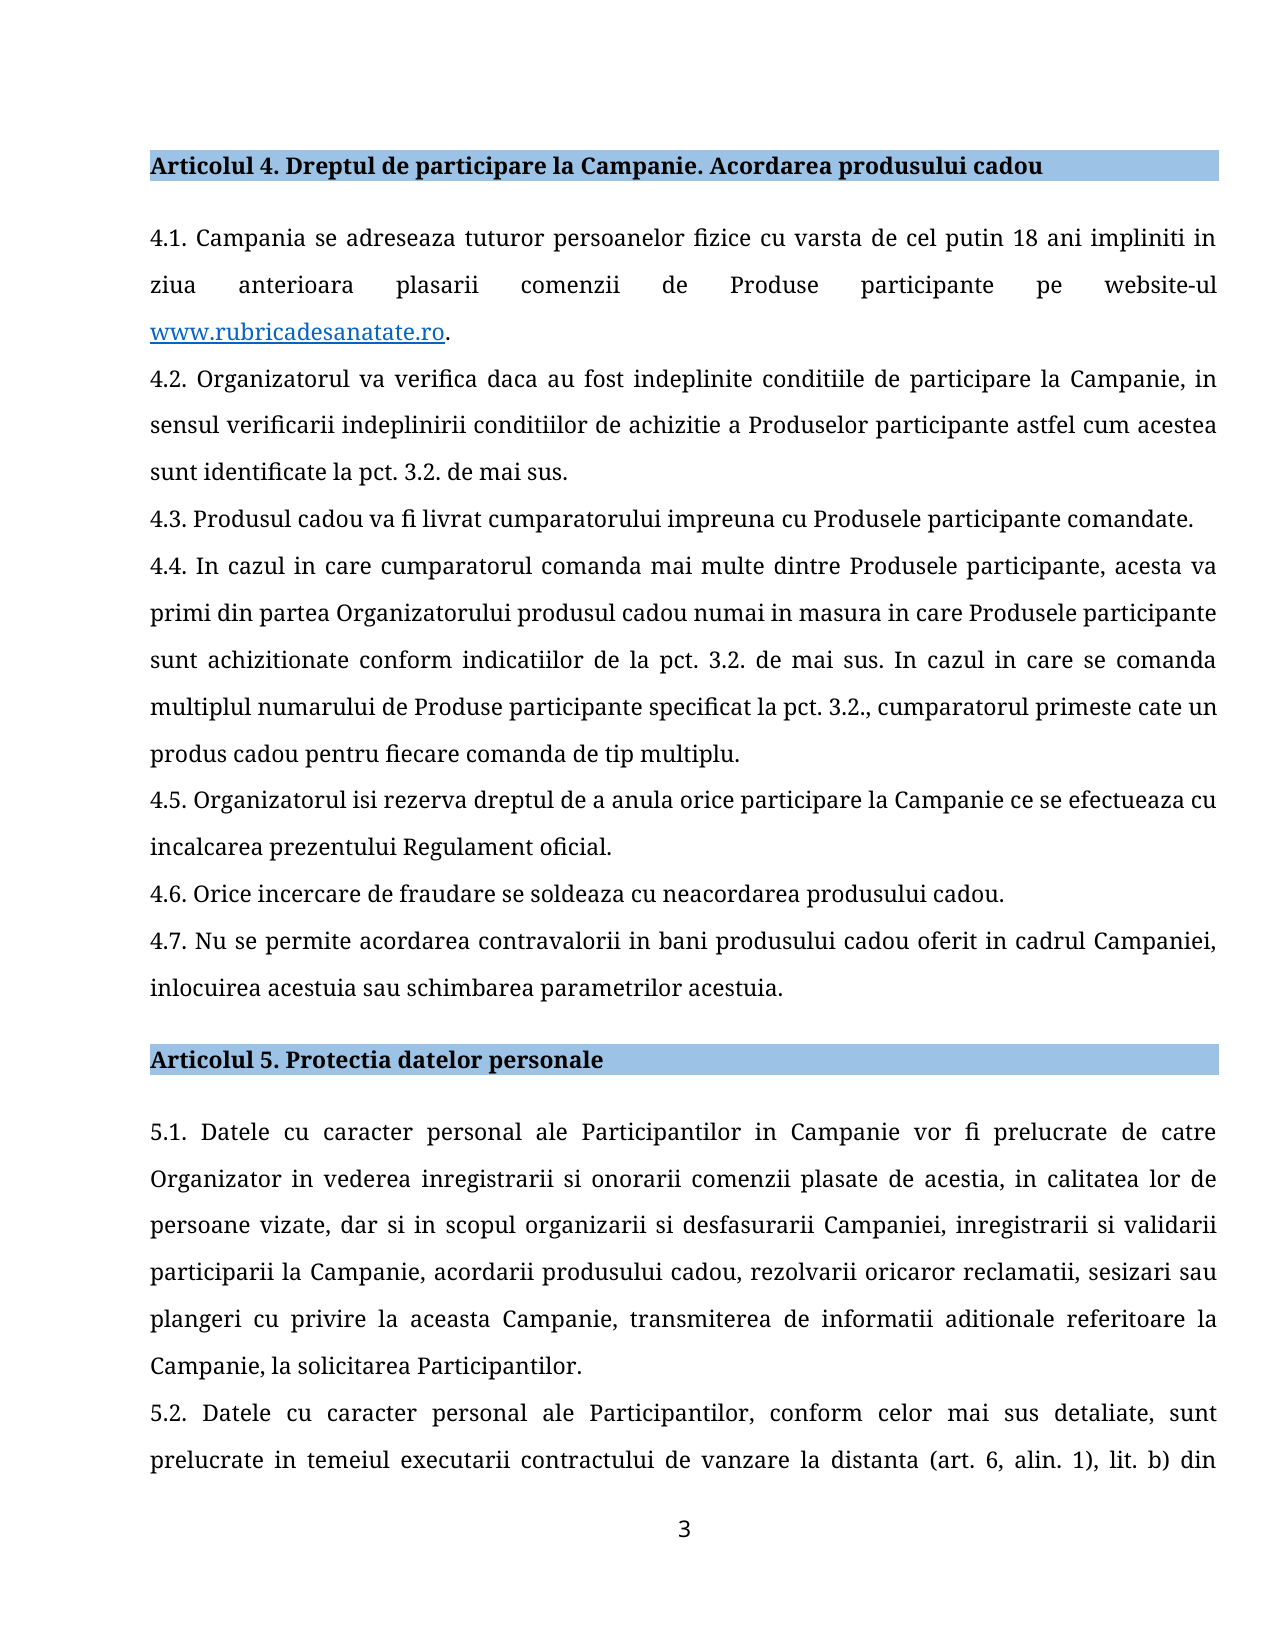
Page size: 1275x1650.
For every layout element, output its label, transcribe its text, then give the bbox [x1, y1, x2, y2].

text 4.1. Campania se adreseaza tuturor persoanelor fizice cu varsta de cel putin 18 ani impliniti in ziua anterioara plasarii comenzii de Produse participante pe website-ul www.rubricadesanatate.ro. [150, 222, 1219, 347]
text 5.1. Datele cu caracter personal ale Participantilor in Campanie vor fi prelucrate de catre Organizator in vederea inregistrarii si onorarii comenzii plasate de acestia, in calitatea lor de persoane vizate, dar si in scopul organizarii si desfasurarii Campaniei, inregistrarii si validarii participarii la Campanie, acordarii produsului cadou, rezolvarii oricaror reclamatii, sesizari sau plangeri cu privire la aceasta Campanie, transmiterea de informatii aditionale referitoare la Campanie, la solicitarea Participantilor. [150, 1116, 1219, 1381]
text 4.5. Organizatorul isi rezerva dreptul de a anula orice participare la Campanie ce se efectueaza cu incalcarea prezentului Regulament oficial. [150, 784, 1219, 862]
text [150, 1397, 1219, 1475]
text 4.4. In cazul in care cumparatorul comanda mai multe dintre Produsele participante, acesta va primi din partea Organizatorului produsul cadou numai in masura in care Produsele participante sunt achizitionate conform indicatiilor de la pct. 3.2. de mai sus. In cazul in care se comanda multiplul numarului de Produse participante specificat la pct. 3.2., cumparatorul primeste cate un produs cadou pentru fiecare comanda de tip multiplu. [150, 550, 1219, 769]
text 4.6. Orice incercare de fraudare se soldeaza cu neacordarea produsului cadou. [150, 878, 1219, 909]
subtitle Articolul 4. Dreptul de participare la Campanie. Acordarea produsului cadou [150, 150, 1219, 181]
text 4.7. Nu se permite acordarea contravalorii in bani produsului cadou oferit in cadrul Campaniei, inlocuirea acestuia sau schimbarea parametrilor acestuia. [150, 925, 1219, 1003]
text 4.2. Organizatorul va verifica daca au fost indeplinite conditiile de participare la Campanie, in sensul verificarii indeplinirii conditiilor de achizitie a Produselor participante astfel cum acestea sunt identificate la pct. 3.2. de mai sus. [150, 362, 1219, 487]
text Articolul 5. Protectia datelor personale [150, 1044, 1219, 1075]
text 4.3. Produsul cadou va fi livrat cumparatorului impreuna cu Produsele participante comandate. [150, 503, 1219, 534]
